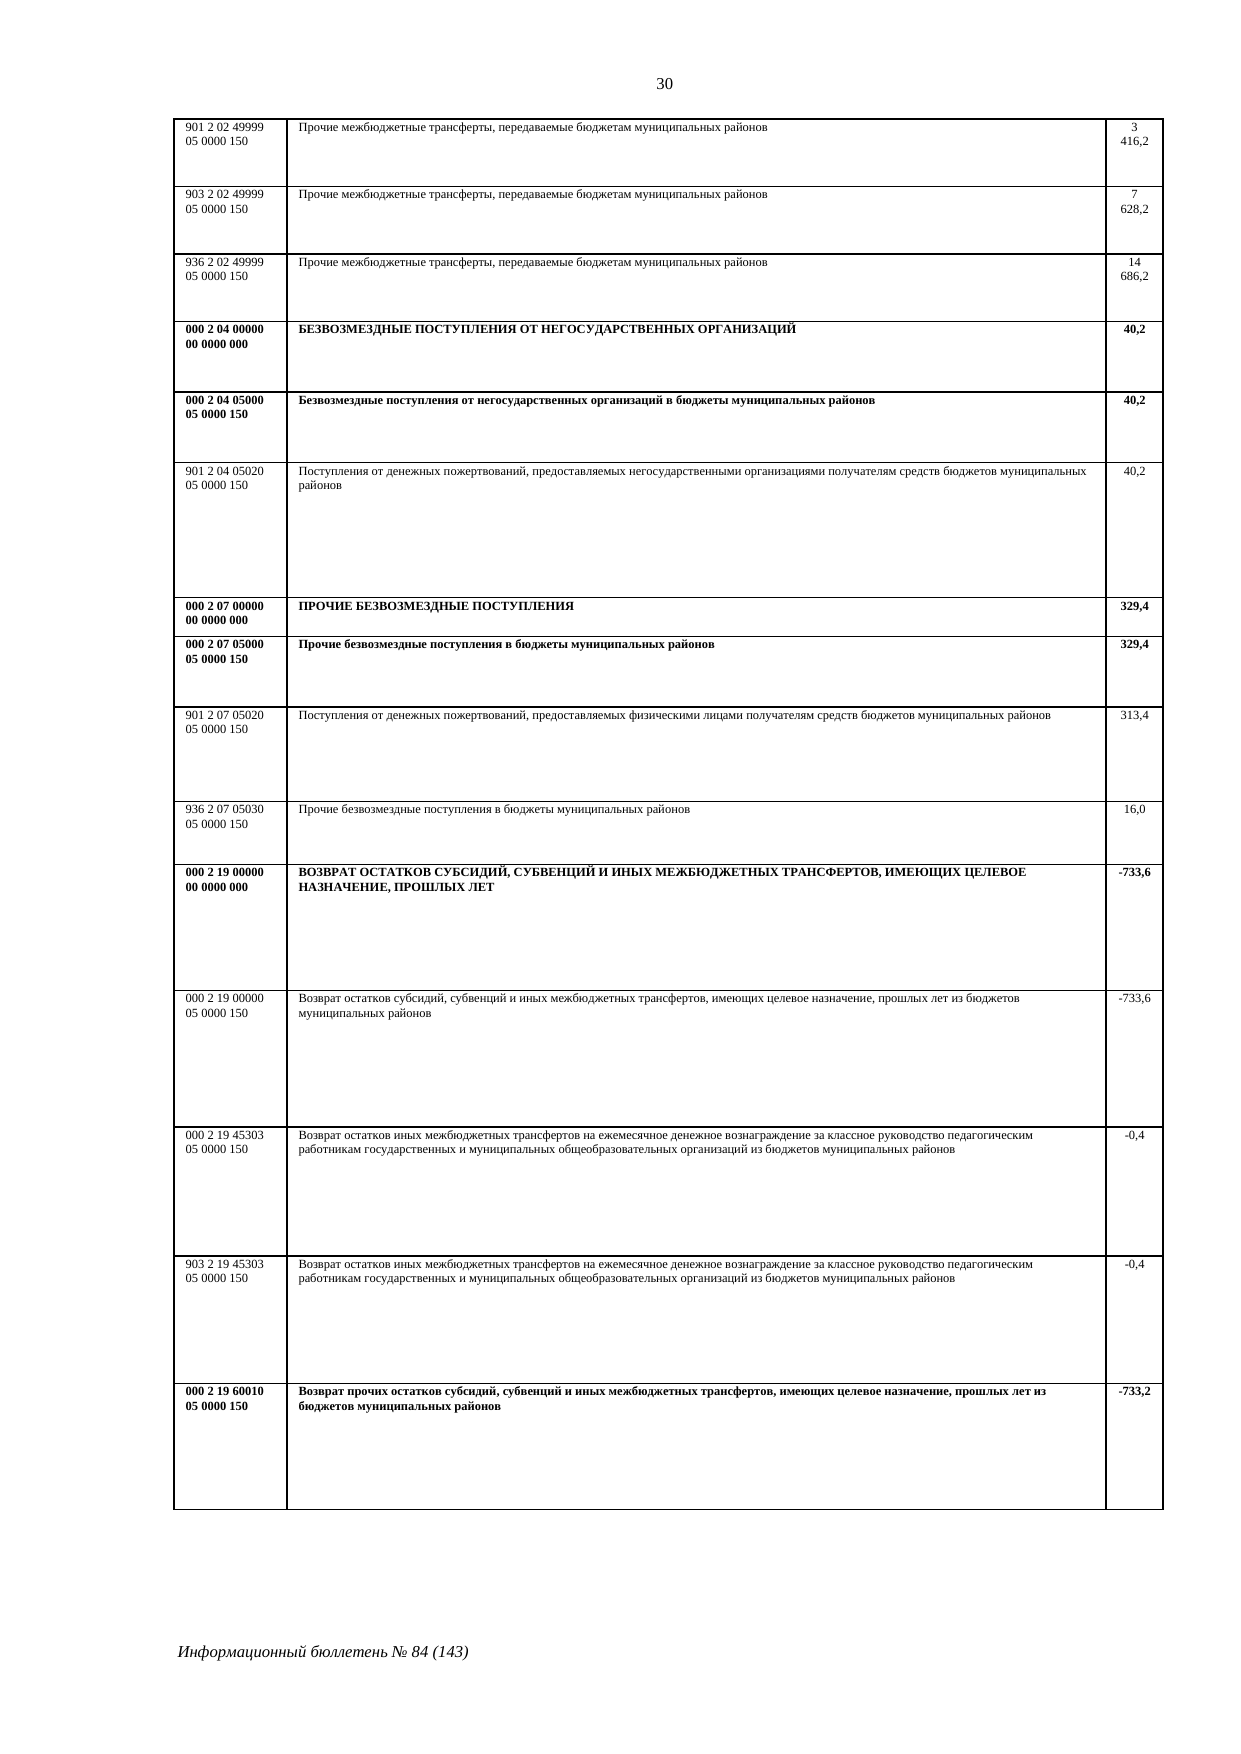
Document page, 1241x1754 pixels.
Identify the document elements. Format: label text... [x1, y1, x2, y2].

table_cell БЕЗВОЗМЕЗДНЫЕ ПОСТУПЛЕНИЯ ОТ НЕГОСУДАРСТВЕННЫХ ОРГАНИЗАЦИЙ [288, 322, 1105, 391]
table_cell Поступления от денежных пожертвований, предоставляемых физическими лицами получателям средств бюджетов муниципальных районов [288, 708, 1105, 801]
table_cell ПРОЧИЕ БЕЗВОЗМЕЗДНЫЕ ПОСТУПЛЕНИЯ [288, 598, 1105, 636]
table_cell Безвозмездные поступления от негосударственных организаций в бюджеты муниципальных районов [288, 393, 1105, 462]
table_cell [288, 187, 1105, 253]
table_cell Возврат остатков иных межбюджетных трансфертов на ежемесячное денежное вознаграждение за классное руководство педагогическим работникам государственных и муниципальных общеобразовательных организаций из бюджетов муниципальных районов [288, 1257, 1105, 1383]
table_cell Прочие безвозмездные поступления в бюджеты муниципальных районов [288, 802, 1105, 864]
table_cell 000 2 07 05000 05 0000 150 [175, 637, 286, 706]
table_cell 40,2 [1107, 322, 1162, 391]
table_cell 7 628,2 [1107, 187, 1162, 253]
table_cell 901 2 07 05020 05 0000 150 [175, 708, 286, 801]
table_cell 000 2 19 60010 05 0000 150 [175, 1384, 286, 1509]
table_cell Прочие межбюджетные трансферты, передаваемые бюджетам муниципальных районов [288, 255, 1105, 321]
table_cell 000 2 19 00000 00 0000 000 [175, 865, 286, 990]
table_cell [288, 1384, 1105, 1509]
table_cell 329,4 [1107, 598, 1162, 636]
table_cell ВОЗВРАТ ОСТАТКОВ СУБСИДИЙ, СУБВЕНЦИЙ И ИНЫХ МЕЖБЮДЖЕТНЫХ ТРАНСФЕРТОВ, ИМЕЮЩИХ ЦЕЛЕВОЕ НАЗНАЧЕНИЕ, ПРОШЛЫХ ЛЕТ [288, 865, 1105, 990]
table_cell 000 2 19 45303 05 0000 150 [175, 1128, 286, 1255]
table_cell 000 2 04 05000 05 0000 150 [175, 393, 286, 462]
table_cell 903 2 02 49999 05 0000 150 [175, 187, 286, 253]
table_cell 14 686,2 [1107, 255, 1162, 321]
table_cell Поступления от денежных пожертвований, предоставляемых негосударственными организациями получателям средств бюджетов муниципальных районов [288, 463, 1105, 597]
table_cell 000 2 04 00000 00 0000 000 [175, 322, 286, 391]
table_cell 901 2 02 49999 05 0000 150 [175, 120, 286, 186]
table_cell 000 2 19 00000 05 0000 150 [175, 991, 286, 1126]
table_cell 936 2 02 49999 05 0000 150 [175, 255, 286, 321]
table_cell 3 416,2 [1107, 120, 1162, 186]
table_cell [288, 120, 1105, 186]
table_cell 000 2 07 00000 00 0000 000 [175, 598, 286, 636]
table_cell 329,4 [1107, 637, 1162, 706]
table_cell 16,0 [1107, 802, 1162, 864]
table_cell Возврат остатков иных межбюджетных трансфертов на ежемесячное денежное вознаграждение за классное руководство педагогическим работникам государственных и муниципальных общеобразовательных организаций из бюджетов муниципальных районов [288, 1128, 1105, 1255]
table_cell Прочие безвозмездные поступления в бюджеты муниципальных районов [288, 637, 1105, 706]
table_cell 40,2 [1107, 393, 1162, 462]
table_cell 936 2 07 05030 05 0000 150 [175, 802, 286, 864]
table_cell 903 2 19 45303 05 0000 150 [175, 1257, 286, 1383]
table_cell -0,4 [1107, 1128, 1162, 1255]
table_cell 40,2 [1107, 463, 1162, 597]
table_cell 313,4 [1107, 708, 1162, 801]
table_cell 901 2 04 05020 05 0000 150 [175, 463, 286, 597]
table_cell -733,6 [1107, 991, 1162, 1126]
table_cell Возврат остатков субсидий, субвенций и иных межбюджетных трансфертов, имеющих целевое назначение, прошлых лет из бюджетов муниципальных районов [288, 991, 1105, 1126]
table_cell -0,4 [1107, 1257, 1162, 1383]
table_cell -733,6 [1107, 865, 1162, 990]
table_cell -733,2 [1107, 1384, 1162, 1509]
